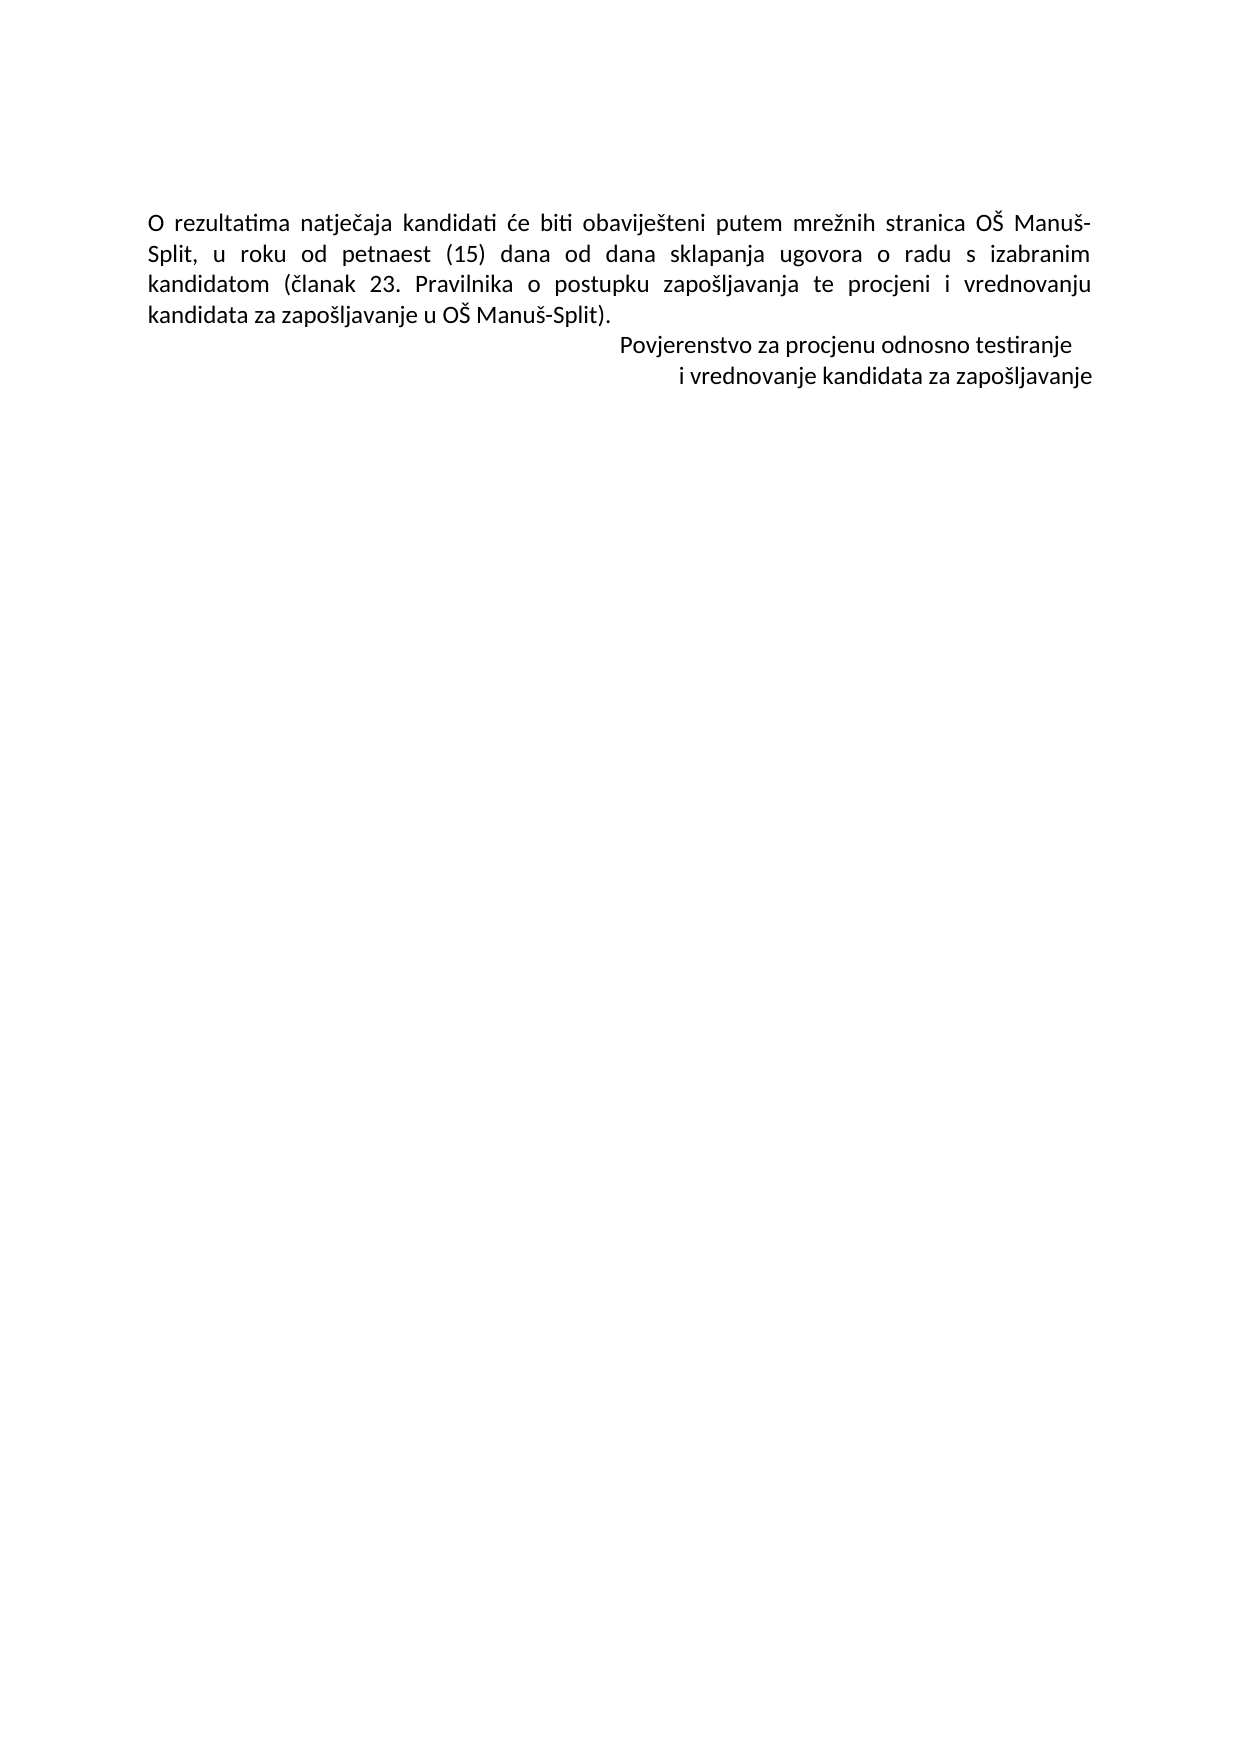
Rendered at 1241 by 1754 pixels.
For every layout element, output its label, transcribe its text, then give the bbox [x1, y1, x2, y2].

text Povjerenstvo za procjenu odnosno testiranje [148, 329, 1093, 360]
text O rezultatima natječaja kandidati će biti obaviješteni putem mrežnih stranica OŠ Manuš-Split, u roku od petnaest (15) dana od dana sklapanja ugovora o radu s izabranim kandidatom (članak 23. Pravilnika o postupku zapošljavanja te procjeni i vrednovanju kandidata za zapošljavanje u OŠ Manuš-Split). [148, 207, 1093, 329]
text i vrednovanje kandidata za zapošljavanje [148, 360, 1093, 390]
